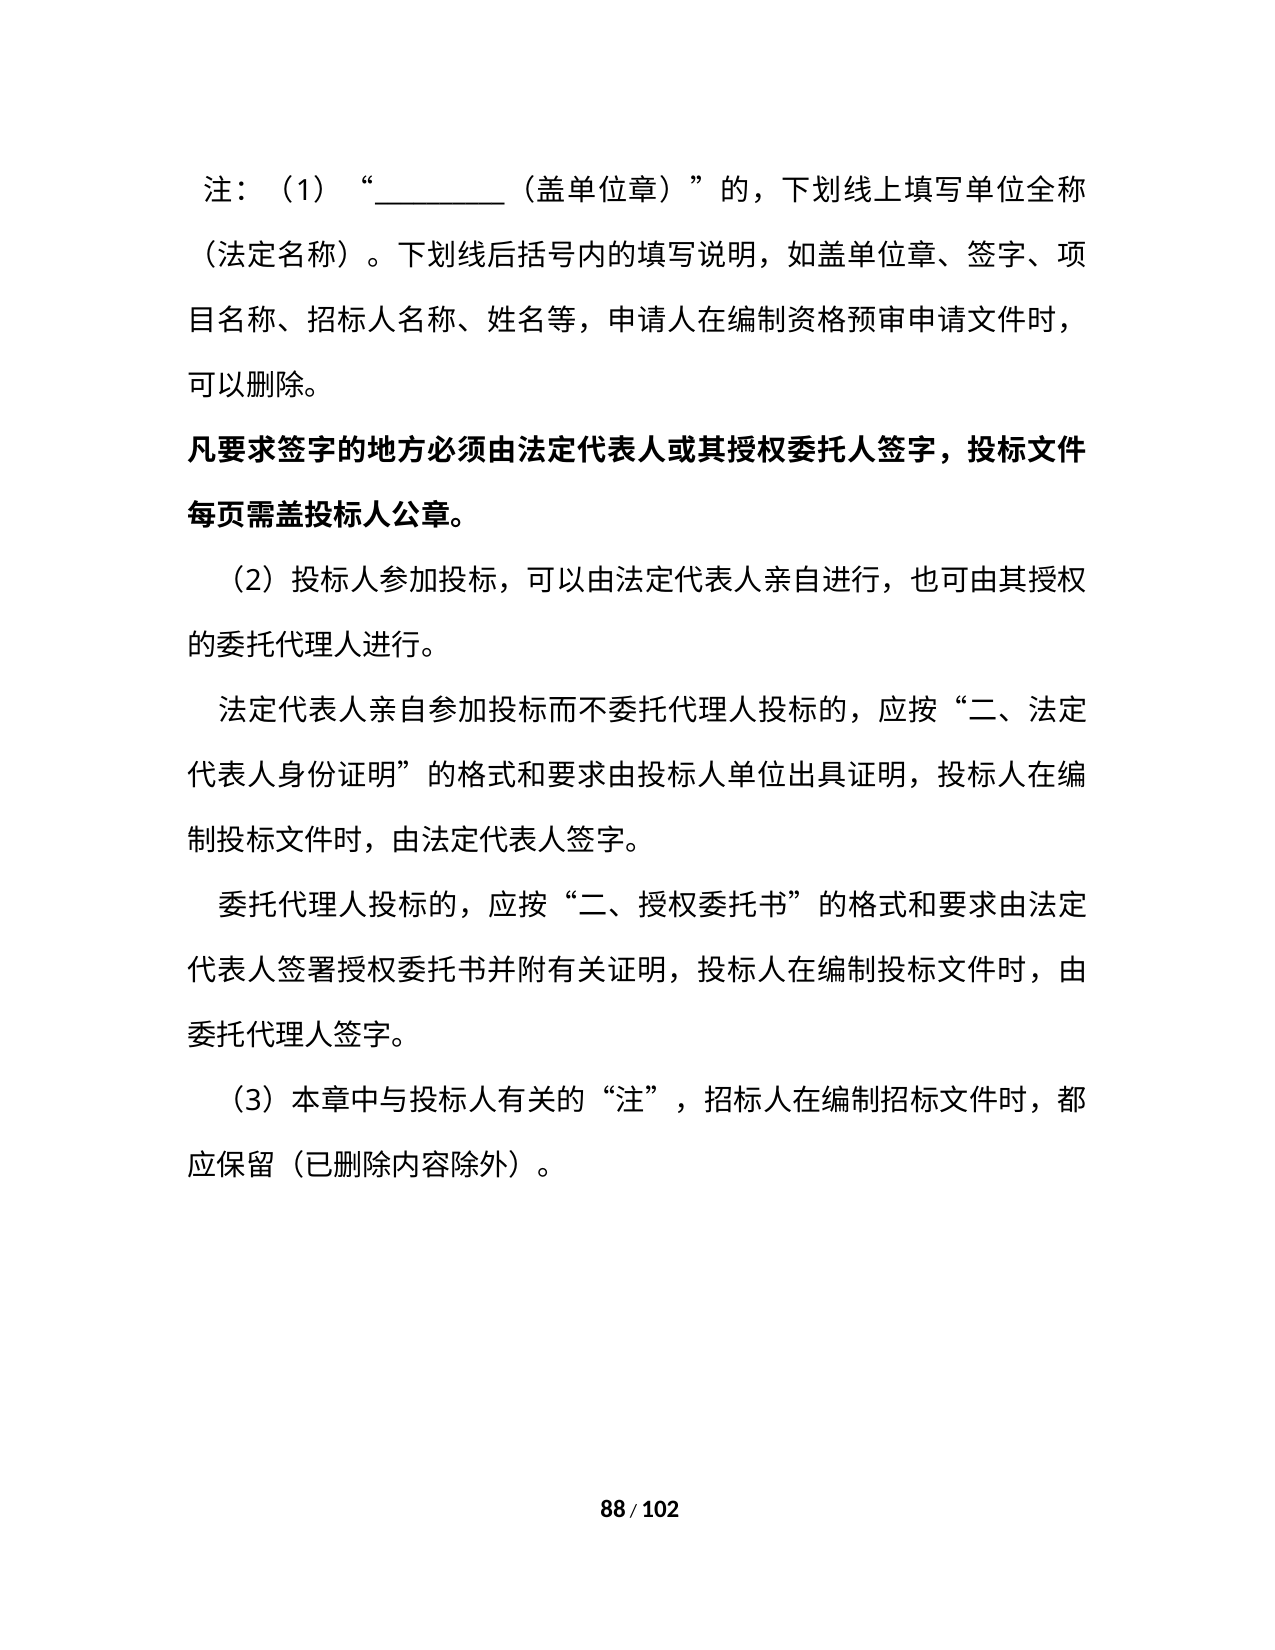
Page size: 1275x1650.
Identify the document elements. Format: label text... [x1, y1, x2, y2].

text （2）投标人参加投标，可以由法定代表人亲自进行，也可由其授权的委托代理人进行。 [187, 545, 1087, 675]
text 注：（1）“__________（盖单位章）”的，下划线上填写单位全称（法定名称）。下划线后括号内的填写说明，如盖单位章、签字、项目名称、招标人名称、姓名等，申请人在编制资格预审申请文件时，可以删除。 [187, 155, 1087, 415]
text 委托代理人投标的，应按“二、授权委托书”的格式和要求由法定代表人签署授权委托书并附有关证明，投标人在编制投标文件时，由委托代理人签字。 [187, 870, 1087, 1065]
text 法定代表人亲自参加投标而不委托代理人投标的，应按“二、法定代表人身份证明”的格式和要求由投标人单位出具证明，投标人在编制投标文件时，由法定代表人签字。 [187, 675, 1087, 870]
text （3）本章中与投标人有关的“注”，招标人在编制招标文件时，都应保留（已删除内容除外）。 [187, 1065, 1087, 1195]
text 凡要求签字的地方必须由法定代表人或其授权委托人签字，投标文件每页需盖投标人公章。 [187, 415, 1087, 545]
